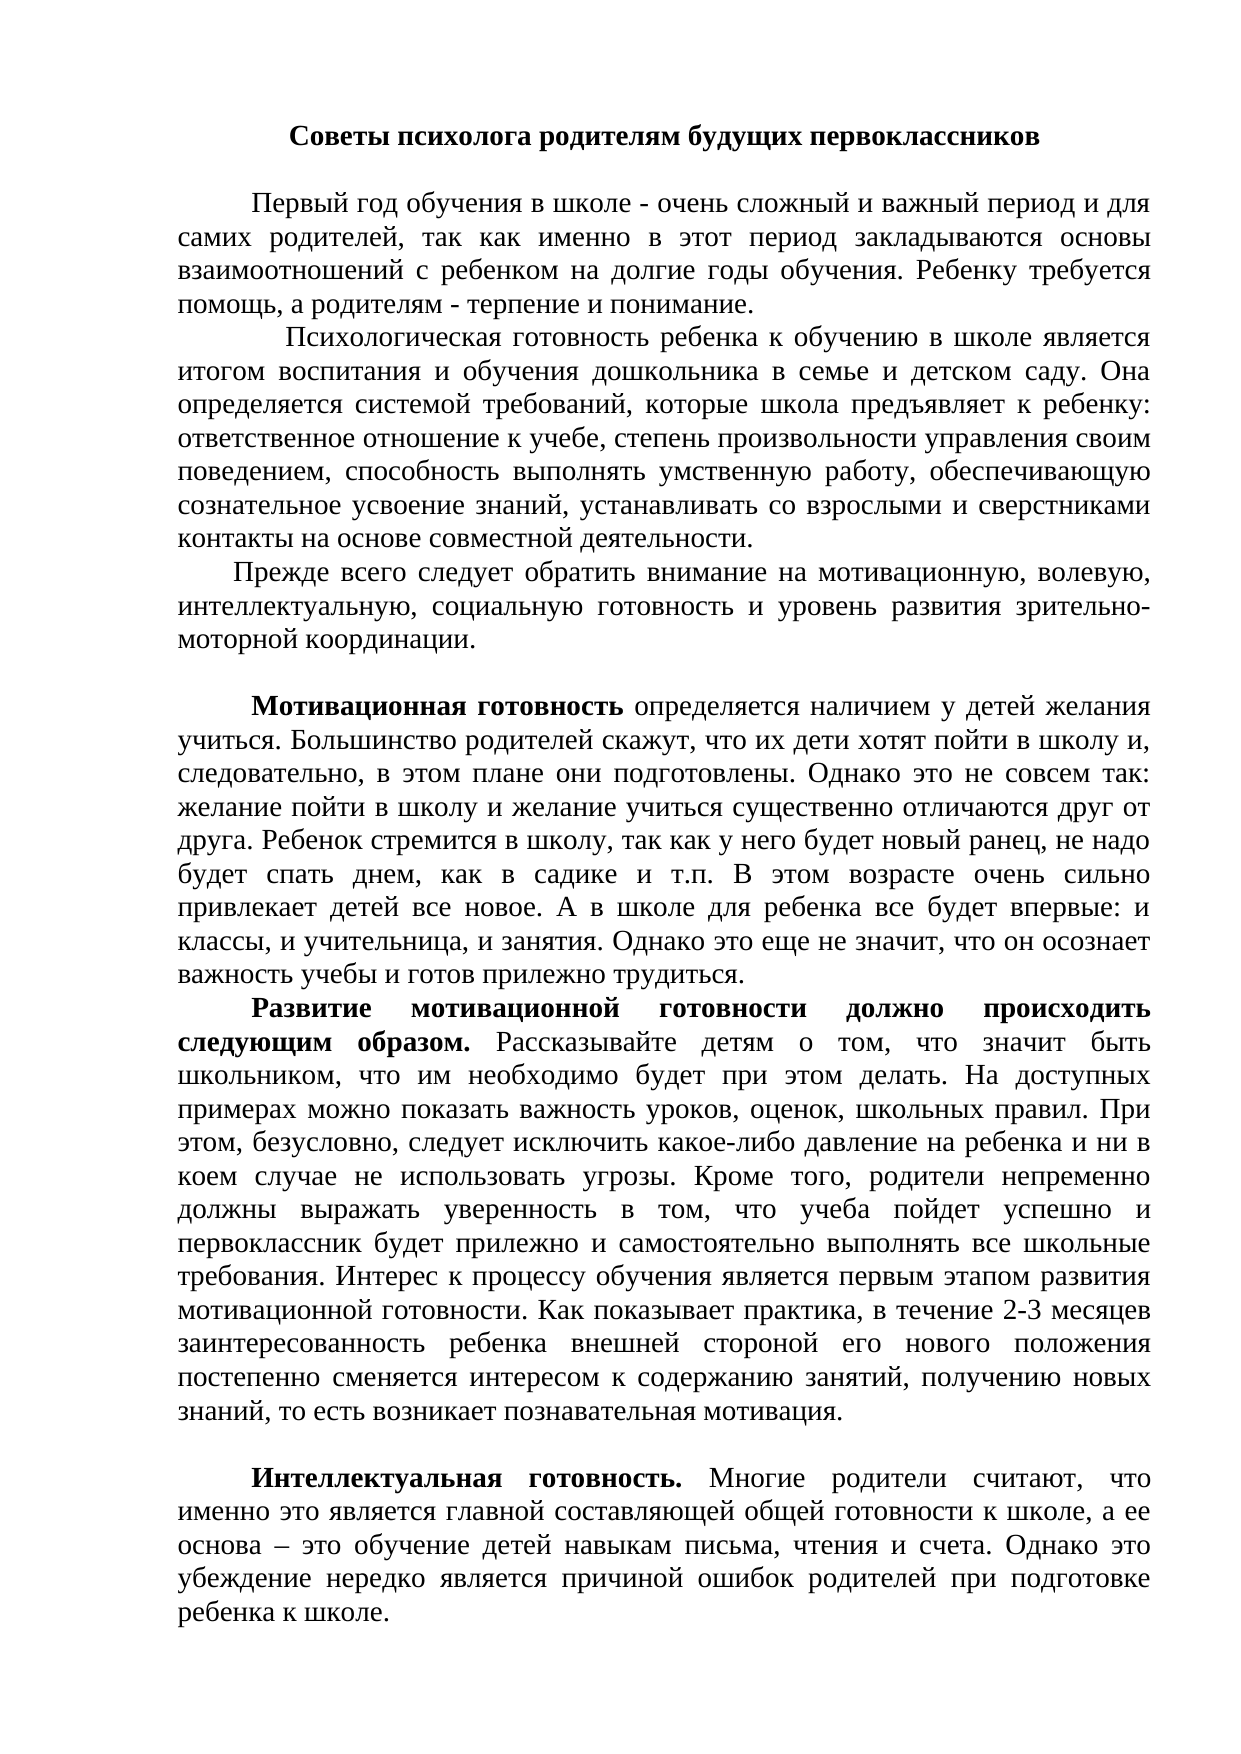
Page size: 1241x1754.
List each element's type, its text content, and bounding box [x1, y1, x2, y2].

text Советы психолога родителям будущих первоклассников [177, 118, 1152, 152]
text Мотивационная готовность определяется наличием у детей желания учиться. Большинство родителей скажут, что их дети хотят пойти в школу и, следовательно, в этом плане они подготовлены. Однако это не совсем так: желание пойти в школу и желание учиться существенно отличаются друг от друга. Ребенок стремится в школу, так как у него будет новый ранец, не надо будет спать днем, как в садике и т.п. В этом возрасте очень сильно привлекает детей все новое. А в школе для ребенка все будет впервые: и классы, и учительница, и занятия. Однако это еще не значит, что он осознает важность учебы и готов прилежно трудиться. [177, 688, 1152, 990]
text Первый год обучения в школе - очень сложный и важный период и для самих родителей, так как именно в этот период закладываются основы взаимоотношений с ребенком на долгие годы обучения. Ребенку требуется помощь, а родителям - терпение и понимание. [177, 185, 1152, 319]
text Психологическая готовность ребенка к обучению в школе является итогом воспитания и обучения дошкольника в семье и детском саду. Она определяется системой требований, которые школа предъявляет к ребенку: ответственное отношение к учебе, степень произвольности управления своим поведением, способность выполнять умственную работу, обеспечивающую сознательное усвоение знаний, устанавливать со взрослыми и сверстниками контакты на основе совместной деятельности. [177, 319, 1152, 554]
text Развитие мотивационной готовности должно происходить следующим образом. Рассказывайте детям о том, что значит быть школьником, что им необходимо будет при этом делать. На доступных примерах можно показать важность уроков, оценок, школьных правил. При этом, безусловно, следует исключить какое-либо давление на ребенка и ни в коем случае не использовать угрозы. Кроме того, родители непременно должны выражать уверенность в том, что учеба пойдет успешно и первоклассник будет прилежно и самостоятельно выполнять все школьные требования. Интерес к процессу обучения является первым этапом развития мотивационной готовности. Как показывает практика, в течение 2-3 месяцев заинтересованность ребенка внешней стороной его нового положения постепенно сменяется интересом к содержанию занятий, получению новых знаний, то есть возникает познавательная мотивация. [177, 990, 1152, 1426]
text Интеллектуальная готовность. Многие родители считают, что именно это является главной составляющей общей готовности к школе, а ее основа – это обучение детей навыкам письма, чтения и счета. Однако это убеждение нередко является причиной ошибок родителей при подготовке ребенка к школе. [177, 1460, 1152, 1627]
text Прежде всего следует обратить внимание на мотивационную, волевую, интеллектуальную, социальную готовность и уровень развития зрительно-моторной координации. [177, 554, 1152, 655]
